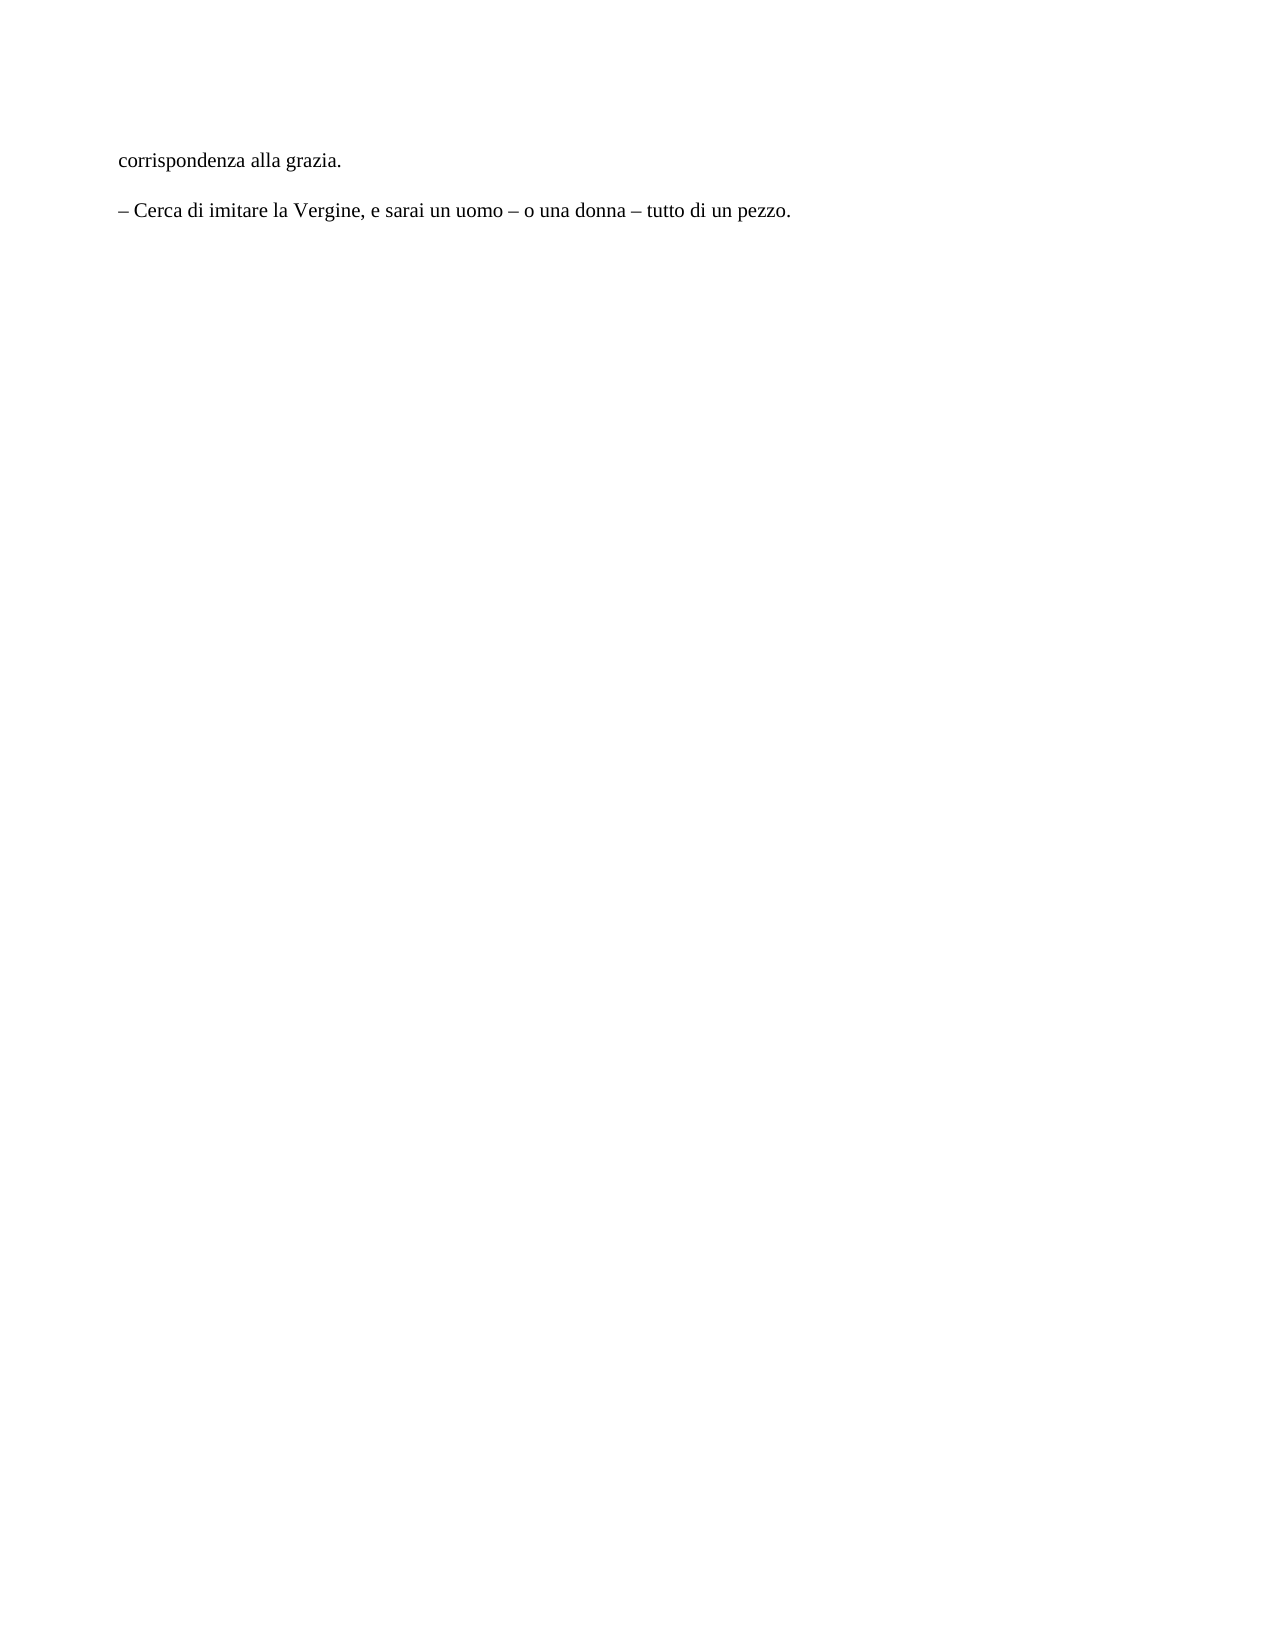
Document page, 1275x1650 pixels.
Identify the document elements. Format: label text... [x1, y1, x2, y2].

text – Cerca di imitare la Vergine, e sarai un uomo – o una donna – tutto di un pezzo. [118, 187, 1157, 225]
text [118, 148, 1157, 173]
